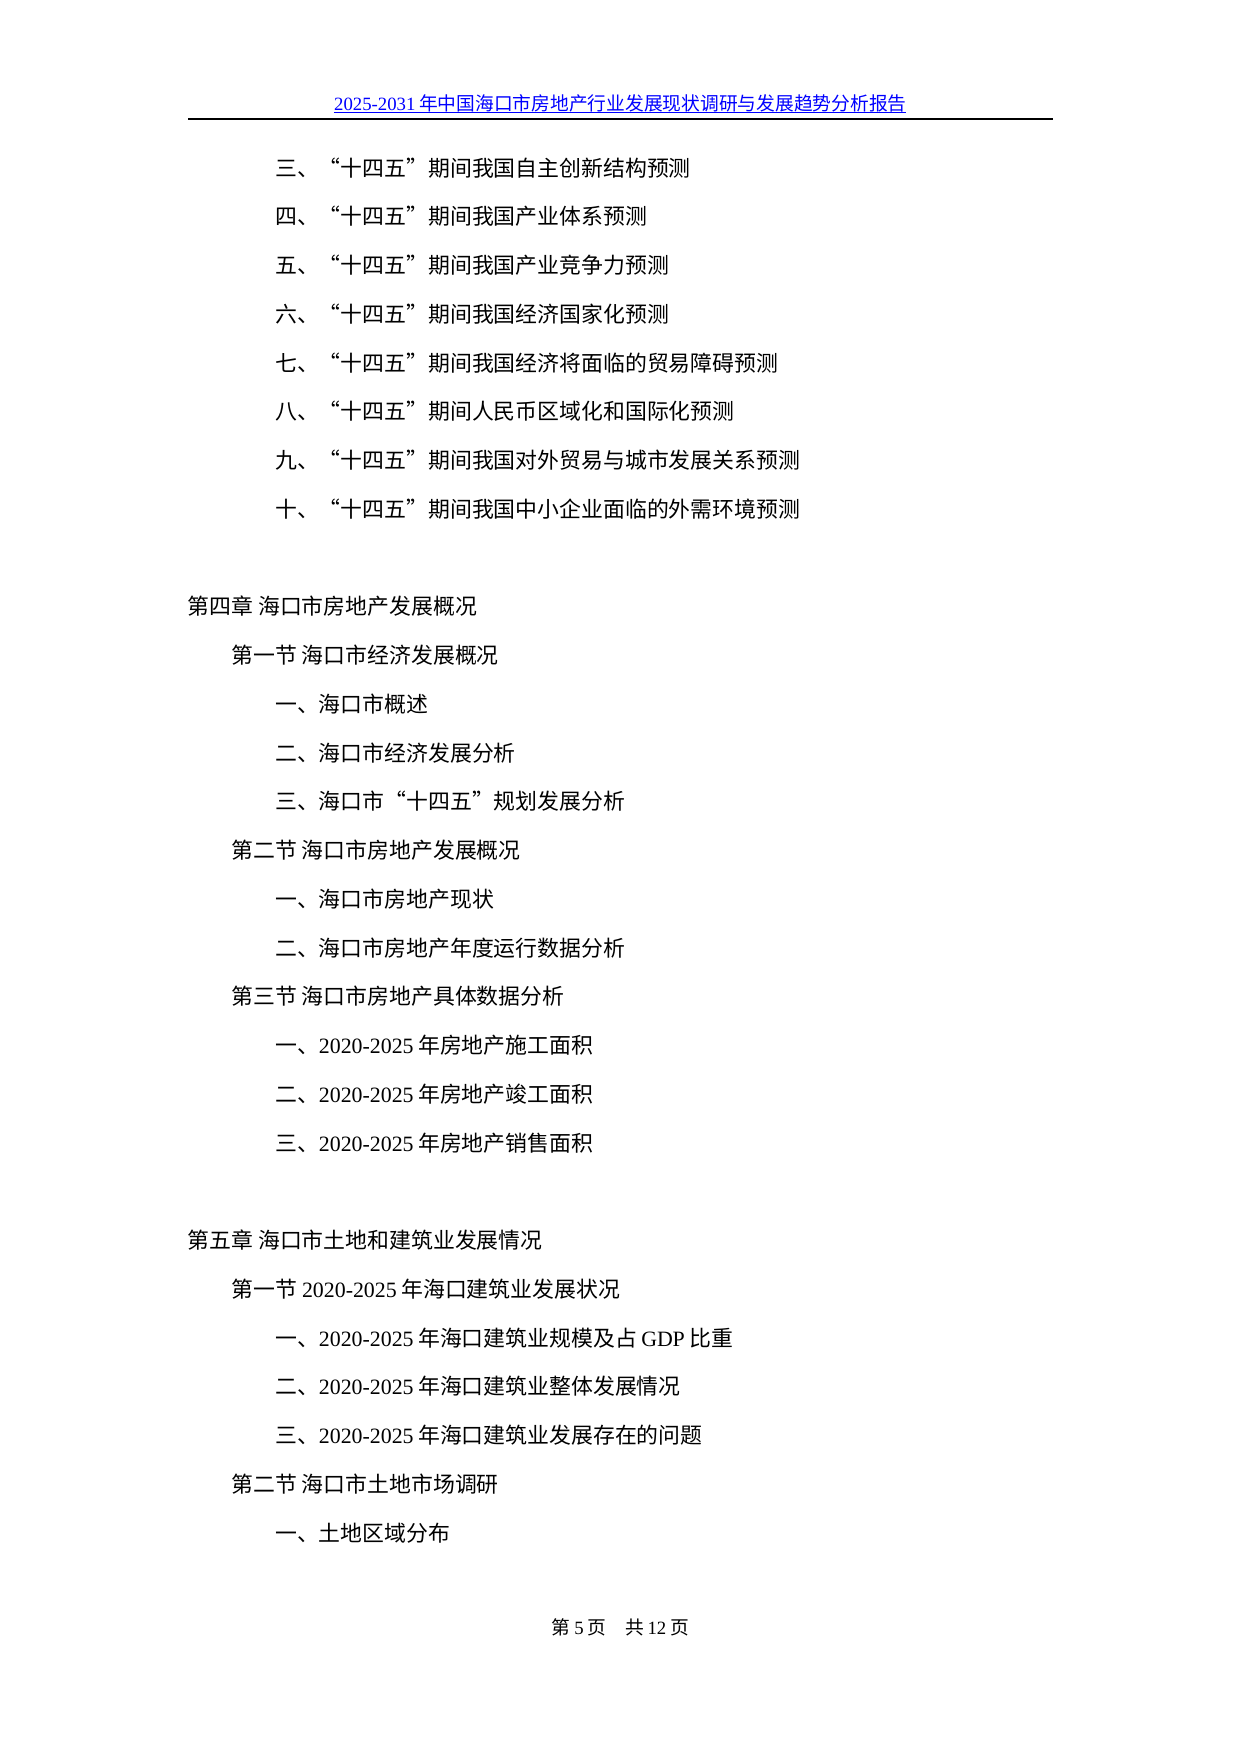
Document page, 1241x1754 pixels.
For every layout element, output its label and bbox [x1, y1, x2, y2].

text [187, 150, 1053, 1548]
